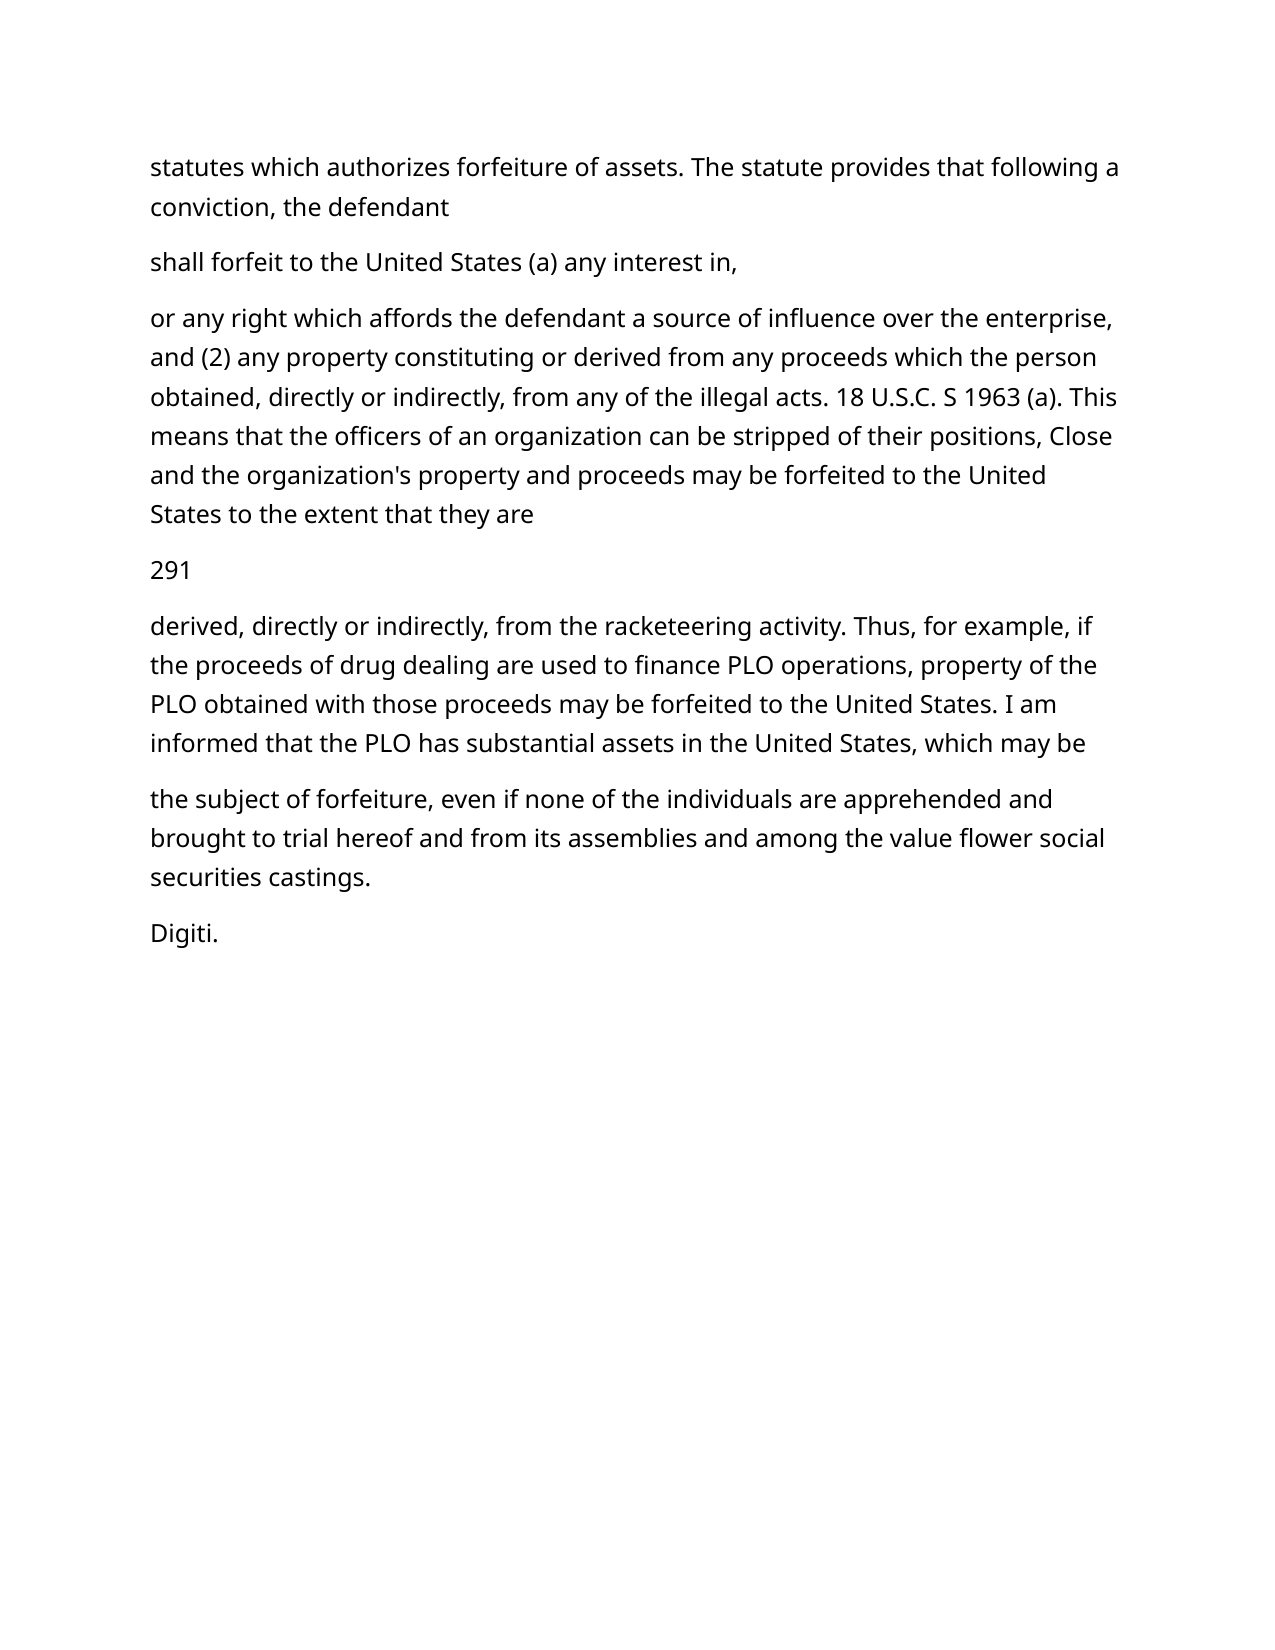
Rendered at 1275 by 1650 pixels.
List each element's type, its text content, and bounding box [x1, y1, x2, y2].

text statutes which authorizes forfeiture of assets. The statute provides that following a conviction, the defendant [150, 150, 1125, 223]
text 291 [150, 552, 1125, 587]
text Digiti. [150, 916, 1125, 950]
text or any right which affords the defendant a source of influence over the enterprise, and (2) any property constituting or derived from any proceeds which the person obtained, directly or indirectly, from any of the illegal acts. 18 U.S.C. S 1963 (a). This means that the officers of an organization can be stripped of their positions, Close and the organization's property and proceeds may be forfeited to the United States to the extent that they are [150, 301, 1125, 531]
text shall forfeit to the United States (a) any interest in, [150, 245, 1125, 279]
text derived, directly or indirectly, from the racketeering activity. Thus, for example, if the proceeds of drug dealing are used to finance PLO operations, property of the PLO obtained with those proceeds may be forfeited to the United States. I am informed that the PLO has substantial assets in the United States, which may be [150, 608, 1125, 760]
text the subject of forfeiture, even if none of the individuals are apprehended and brought to trial hereof and from its assemblies and among the value flower social securities castings. [150, 782, 1125, 894]
